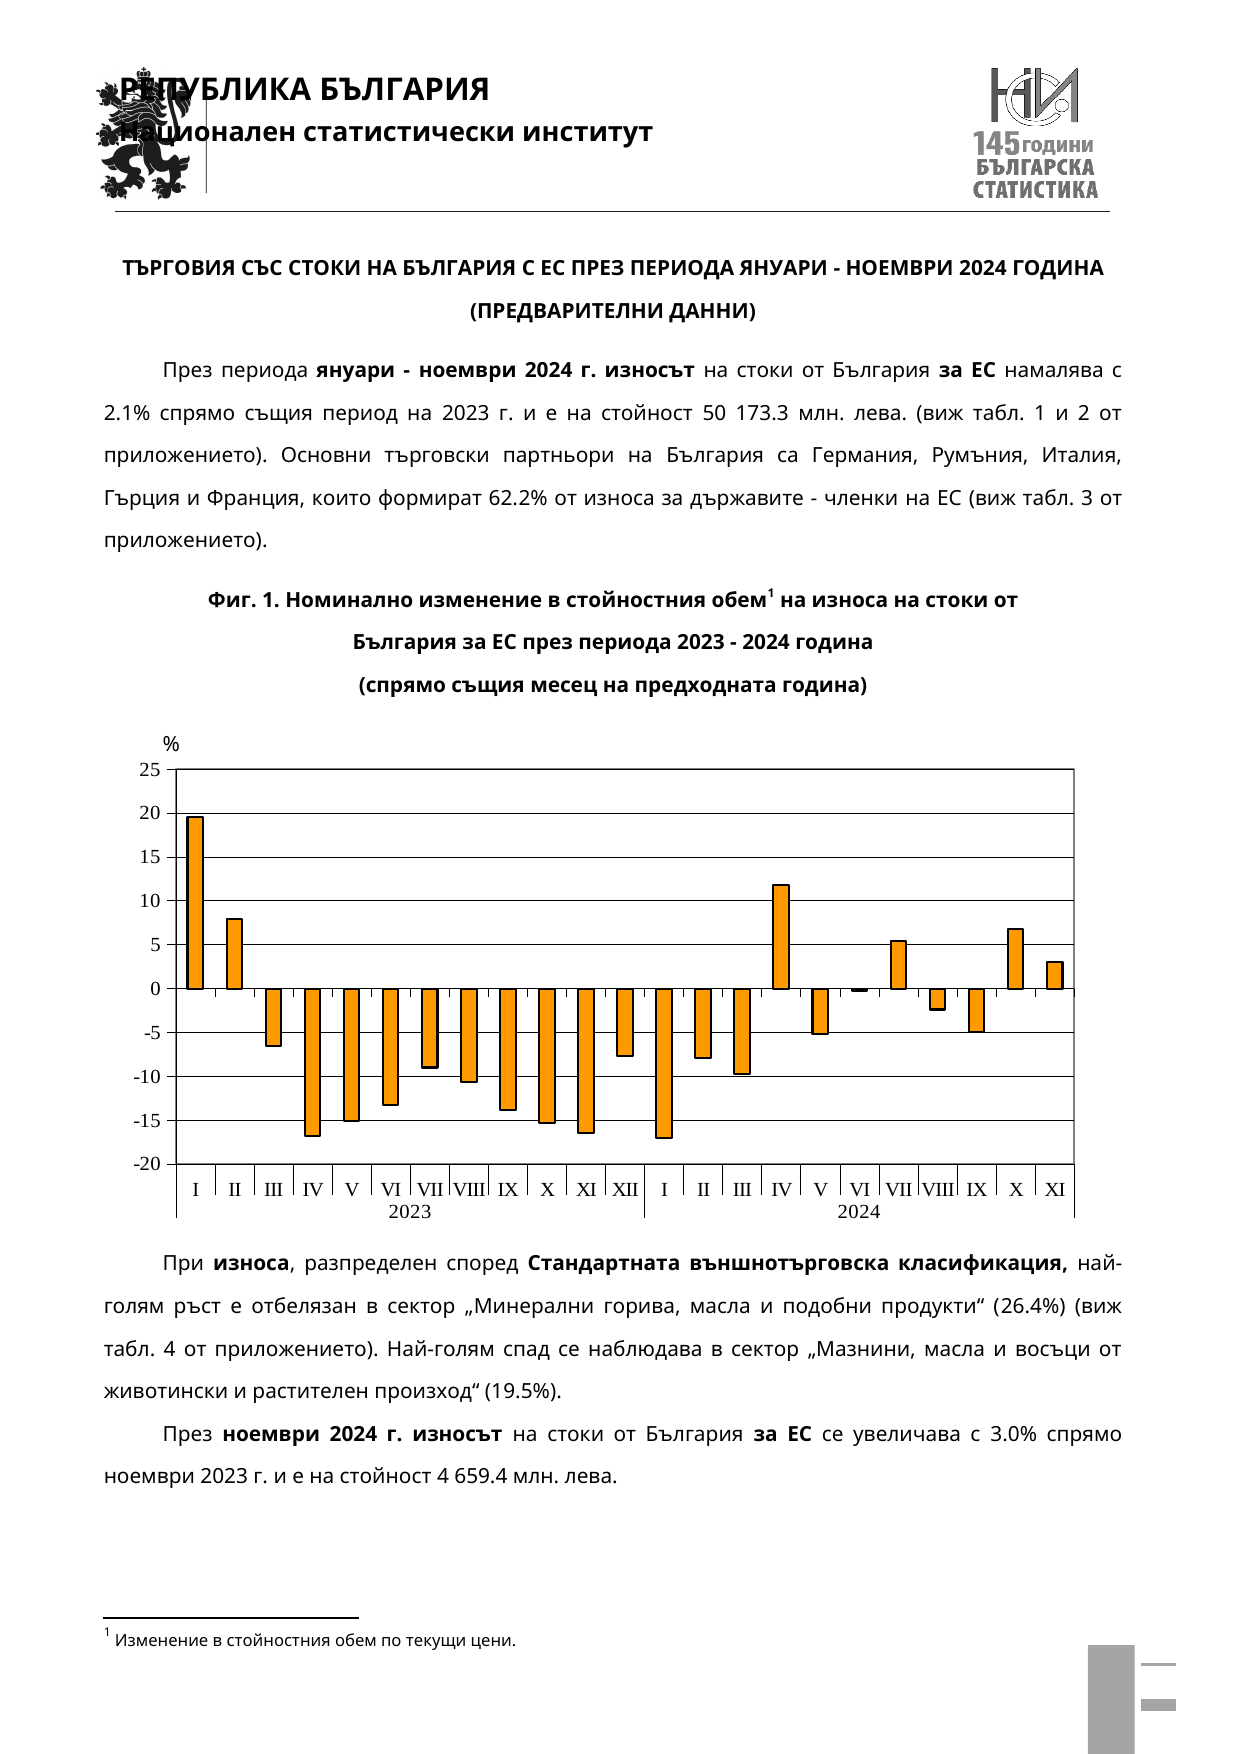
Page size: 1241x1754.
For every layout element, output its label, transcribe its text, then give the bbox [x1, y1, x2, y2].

text ТЪРГОВИЯ СЪС СТОКИ НА БЪЛГАРИЯ С ЕС ПРЕЗ ПЕРИОДА ЯНУАРИ - НОЕМВРИ 2024 ГОДИНА [103, 253, 1122, 282]
text През периода януари - ноември 2024 г. износът на стоки от България за ЕС намалява с 2.1% спрямо същия период на 2023 г. и е на стойност 50 173.3 млн. лева. (виж табл. 1 и 2 от приложението). Основни търговски партньори на България са Германия, Румъния, Италия, Гърция и Франция, които формират 62.2% от износа за държавите - членки на ЕС (виж табл. 3 от приложението). [103, 355, 1122, 554]
picture [95, 67, 192, 200]
text При износа, разпределен според Стандартната външнотърговска класификация, най-голям ръст е отбелязан в сектор „Минерални горива, масла и подобни продукти“ (26.4%) (виж табл. 4 от приложението). Най-голям спад се наблюдава в сектор „Мазнини, масла и восъци от животински и растителен произход“ (19.5%). [103, 1248, 1122, 1405]
text % [103, 729, 1122, 758]
picture [968, 64, 1103, 200]
text (спрямо същия месец на предходната година) [103, 670, 1122, 698]
text (ПРЕДВАРИТЕЛНИ ДАННИ) [103, 296, 1122, 324]
text Фиг. 1. Номинално изменение в стойностния обем на износа на стоки от България за ЕС през периода 2023 - 2024 година [103, 585, 1122, 656]
text През ноември 2024 г. износът на стоки от България за ЕС се увеличава с 3.0% спрямо ноември 2023 г. и е на стойност 4 659.4 млн. лева. [103, 1419, 1122, 1490]
